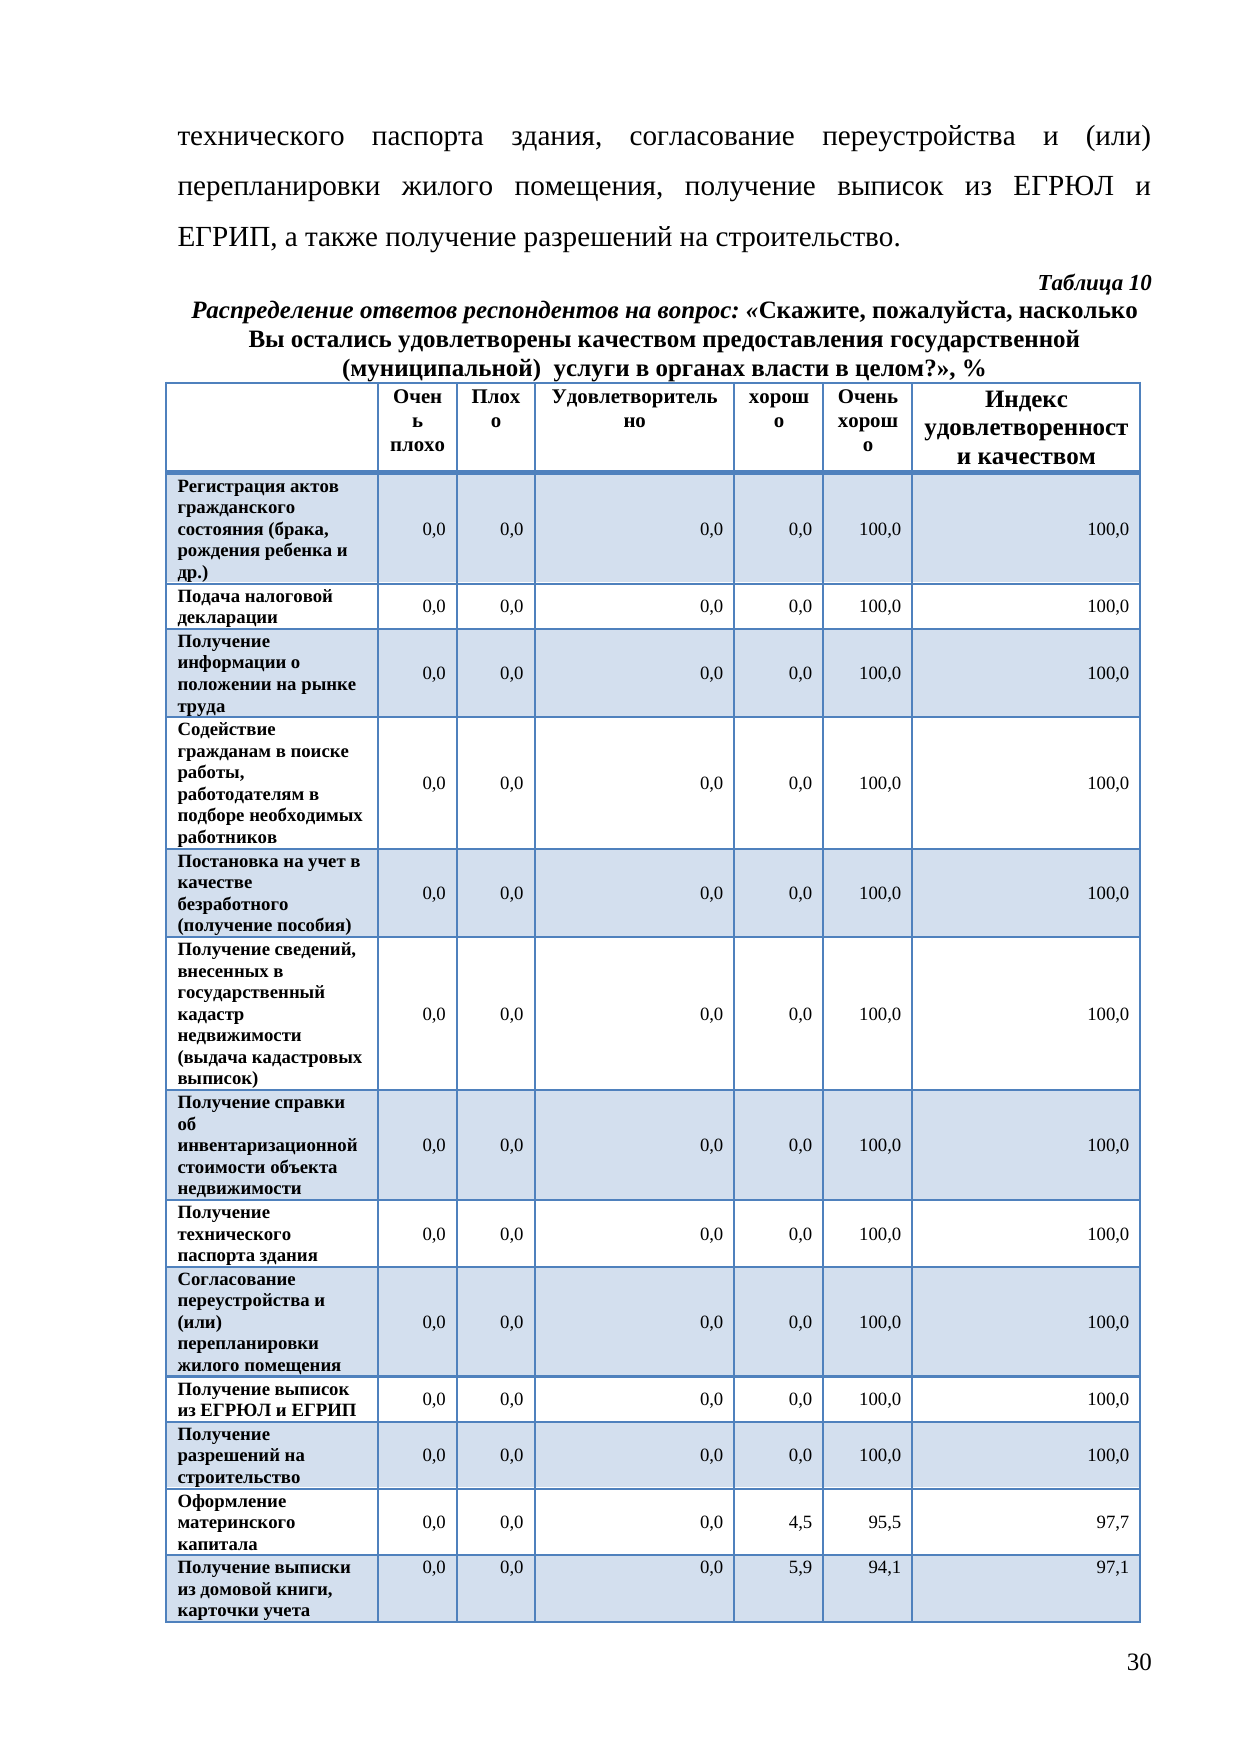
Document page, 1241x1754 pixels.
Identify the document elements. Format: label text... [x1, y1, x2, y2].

table_cell 0,0 [379, 850, 456, 936]
table_cell Подача налоговой декларации [167, 585, 377, 628]
table_cell 100,0 [913, 1268, 1139, 1375]
table_cell 100,0 [913, 630, 1139, 716]
table_cell 0,0 [536, 850, 733, 936]
table_cell 0,0 [536, 1201, 733, 1266]
table_cell 0,0 [735, 938, 822, 1089]
table_cell 0,0 [379, 475, 456, 582]
table_cell 100,0 [913, 475, 1139, 582]
table_cell 0,0 [735, 1268, 822, 1375]
table_cell 100,0 [824, 1423, 911, 1487]
table_cell 0,0 [379, 1091, 456, 1199]
table_cell 0,0 [379, 585, 456, 628]
table_cell 100,0 [913, 1423, 1139, 1487]
table_cell 100,0 [913, 718, 1139, 847]
table_cell 0,0 [379, 718, 456, 847]
table_cell 0,0 [458, 630, 534, 716]
table_cell 100,0 [824, 1378, 911, 1421]
table_cell Получение информации о положении на рынке труда [167, 630, 377, 716]
table_cell 100,0 [913, 1201, 1139, 1266]
table_header Удовлетворительно [536, 384, 733, 470]
table_cell 0,0 [379, 1423, 456, 1487]
table_cell 97,7 [913, 1490, 1139, 1554]
table_cell 4,5 [735, 1490, 822, 1554]
table_cell 0,0 [458, 938, 534, 1089]
table_cell Получение сведений, внесенных в государственный кадастр недвижимости (выдача кадастровых выписок) [167, 938, 377, 1089]
table_cell 0,0 [458, 1201, 534, 1266]
table_cell 0,0 [536, 585, 733, 628]
table_cell 100,0 [913, 1378, 1139, 1421]
table_cell 0,0 [735, 1091, 822, 1199]
table_cell 97,1 [913, 1556, 1139, 1621]
table_header Очень хорошо [824, 384, 911, 470]
table_cell 0,0 [735, 1423, 822, 1487]
table_cell 0,0 [379, 630, 456, 716]
table_cell 0,0 [458, 1490, 534, 1554]
table_cell 0,0 [458, 475, 534, 582]
table_cell Получение разрешений на строительство [167, 1423, 377, 1487]
table_cell 0,0 [458, 1423, 534, 1487]
table_cell 0,0 [735, 630, 822, 716]
table_cell 0,0 [458, 850, 534, 936]
table_cell 100,0 [913, 585, 1139, 628]
table_cell 0,0 [536, 1490, 733, 1554]
table_cell 0,0 [379, 1490, 456, 1554]
table_cell 0,0 [536, 475, 733, 582]
text Таблица 10 [177, 269, 1152, 295]
table_cell 0,0 [735, 585, 822, 628]
table_cell 0,0 [735, 718, 822, 847]
table_cell 0,0 [458, 585, 534, 628]
table_cell 0,0 [458, 718, 534, 847]
table_cell 0,0 [458, 1556, 534, 1621]
table_cell 0,0 [536, 630, 733, 716]
table_cell 100,0 [824, 475, 911, 582]
table_cell 95,5 [824, 1490, 911, 1554]
table_cell Получение справки об инвентаризационной стоимости объекта недвижимости [167, 1091, 377, 1199]
table_cell 100,0 [824, 718, 911, 847]
table_cell 0,0 [536, 1378, 733, 1421]
table_cell 5,9 [735, 1556, 822, 1621]
table_cell 100,0 [824, 938, 911, 1089]
table_cell 0,0 [536, 1268, 733, 1375]
table_cell 0,0 [379, 1201, 456, 1266]
table_cell Получение технического паспорта здания [167, 1201, 377, 1266]
table_cell 0,0 [379, 1268, 456, 1375]
table_cell 100,0 [824, 850, 911, 936]
text Распределение ответов респондентов на вопрос: «Скажите, пожалуйста, насколько Вы остались удовлетворены качеством предоставления государственной (муниципальной) услуги в органах власти в целом?», % [177, 295, 1152, 382]
table_cell 0,0 [379, 1556, 456, 1621]
table_cell 0,0 [536, 1423, 733, 1487]
table_cell 0,0 [536, 1556, 733, 1621]
table_cell Получение выписок из ЕГРЮЛ и ЕГРИП [167, 1378, 377, 1421]
table_cell 0,0 [536, 938, 733, 1089]
table_cell Содействие гражданам в поиске работы, работодателям в подборе необходимых работников [167, 718, 377, 847]
table_cell 0,0 [458, 1268, 534, 1375]
table_cell 0,0 [379, 938, 456, 1089]
table_cell 0,0 [458, 1378, 534, 1421]
table_header [167, 384, 377, 470]
table_cell 0,0 [536, 718, 733, 847]
table_cell 100,0 [913, 1091, 1139, 1199]
table_cell 0,0 [458, 1091, 534, 1199]
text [177, 118, 1152, 252]
table_cell Согласование переустройства и (или) перепланировки жилого помещения [167, 1268, 377, 1375]
table_header Очень плохо [379, 384, 456, 470]
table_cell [167, 1556, 377, 1621]
table_cell Оформление материнского капитала [167, 1490, 377, 1554]
table_cell Регистрация актов гражданского состояния (брака, рождения ребенка и др.) [167, 475, 377, 582]
table_cell 100,0 [913, 850, 1139, 936]
table_cell 0,0 [735, 1201, 822, 1266]
table_cell 100,0 [824, 1091, 911, 1199]
table_header Плохо [458, 384, 534, 470]
table_cell 94,1 [824, 1556, 911, 1621]
table_cell 100,0 [824, 585, 911, 628]
table_cell 0,0 [536, 1091, 733, 1199]
table_cell 100,0 [824, 1268, 911, 1375]
table_cell 0,0 [735, 1378, 822, 1421]
table_cell 0,0 [735, 475, 822, 582]
table_cell 100,0 [824, 630, 911, 716]
table_header Индекс удовлетворенности качеством [913, 384, 1139, 470]
table_cell 0,0 [379, 1378, 456, 1421]
table_header хорошо [735, 384, 822, 470]
table_cell Постановка на учет в качестве безработного (получение пособия) [167, 850, 377, 936]
table_cell 0,0 [735, 850, 822, 936]
table_cell 100,0 [913, 938, 1139, 1089]
table_cell 100,0 [824, 1201, 911, 1266]
